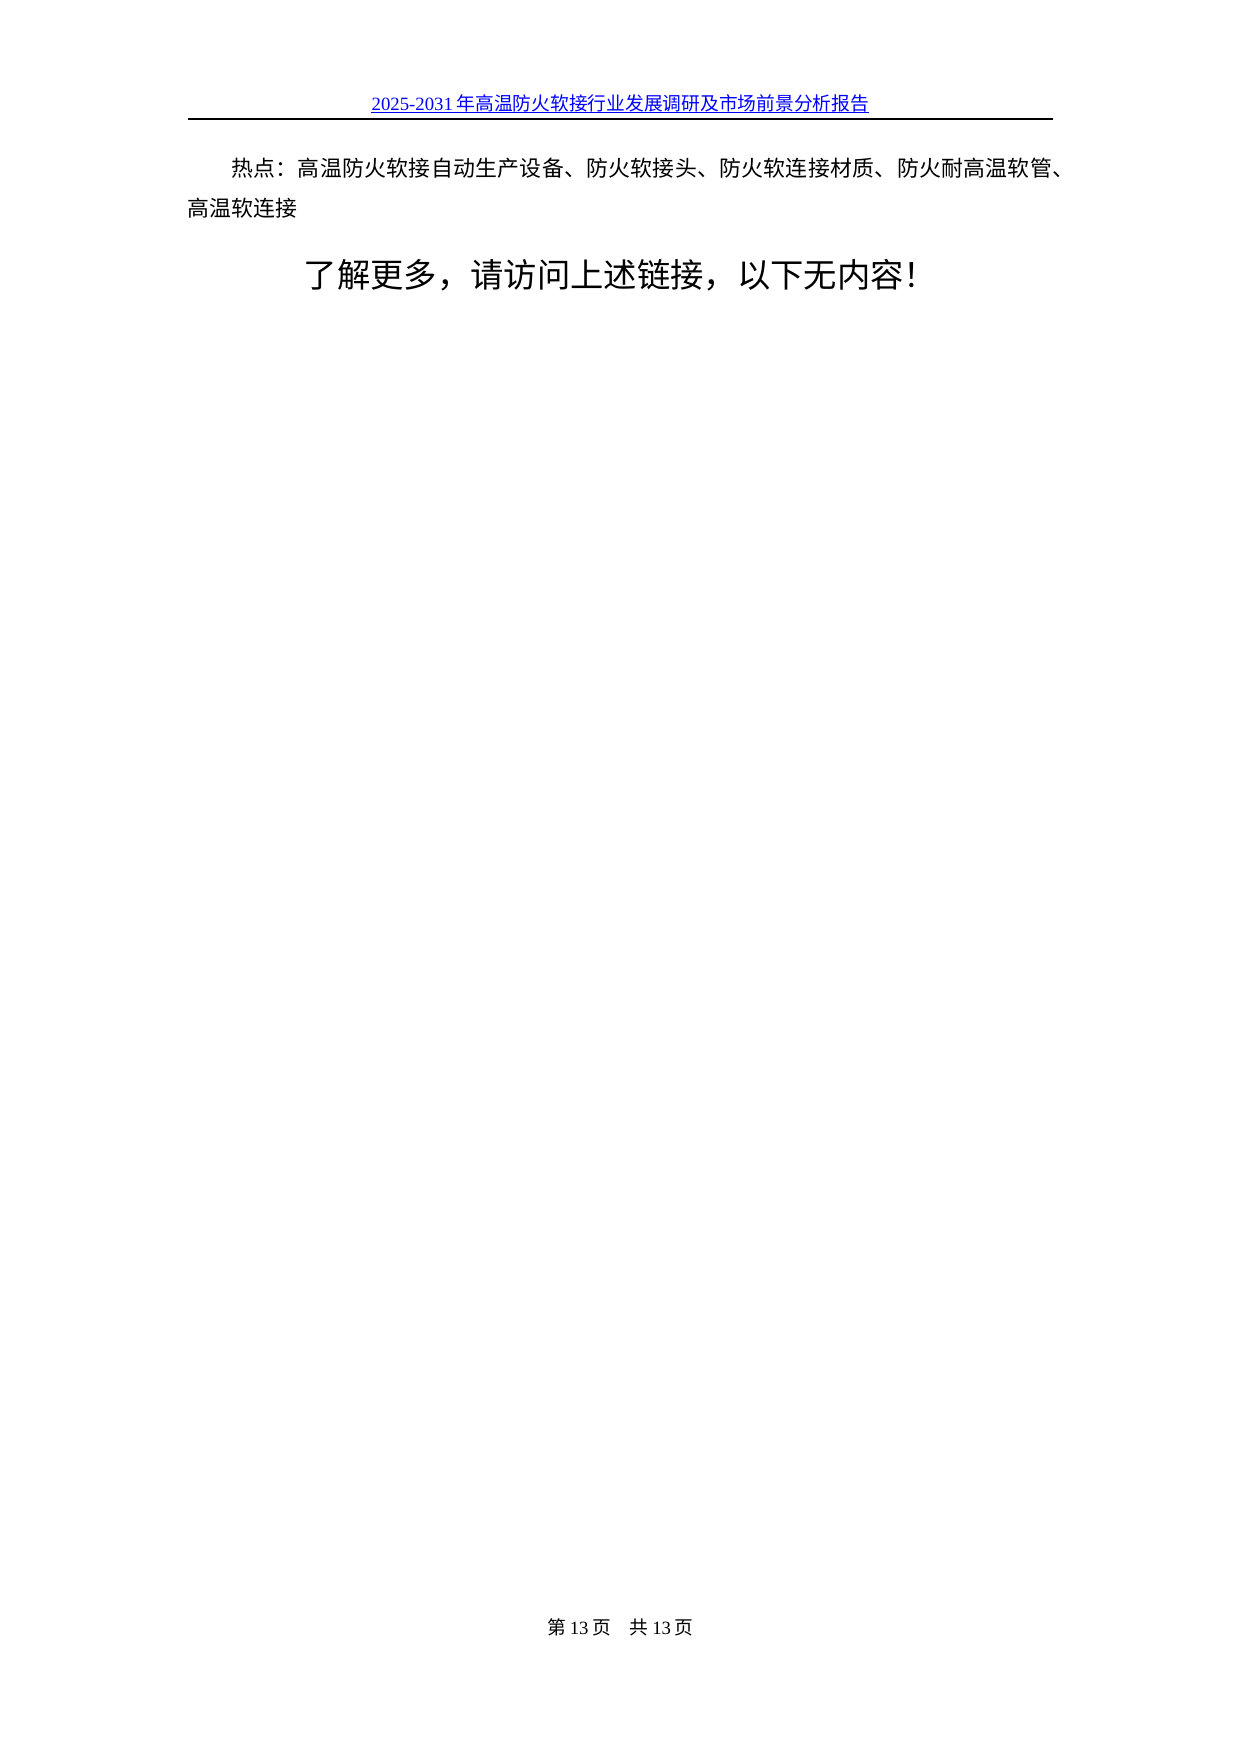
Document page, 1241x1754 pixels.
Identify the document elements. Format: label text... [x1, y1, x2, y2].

text 热点：高温防火软接自动生产设备、防火软接头、防火软连接材质、防火耐高温软管、高温软连接 [187, 150, 1053, 223]
title 了解更多，请访问上述链接，以下无内容！ [187, 241, 1053, 306]
